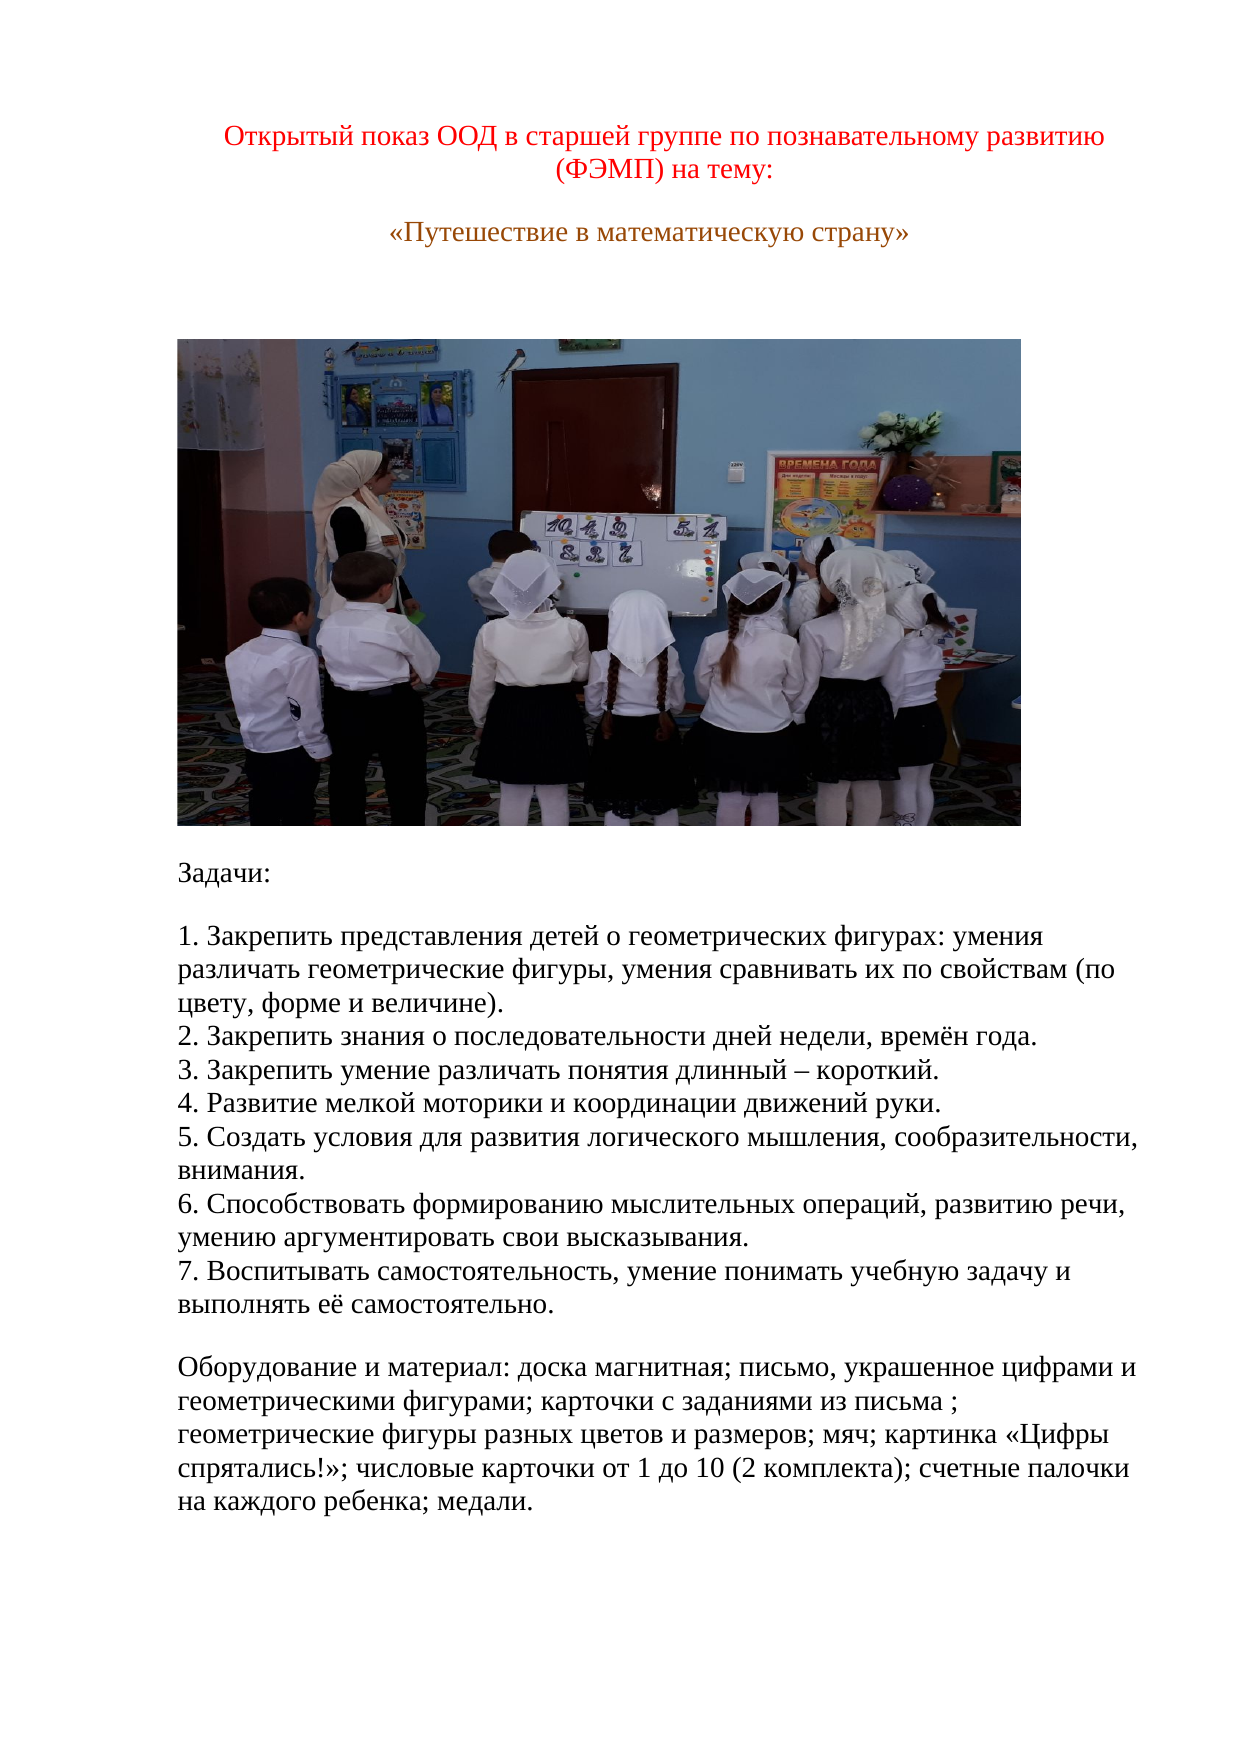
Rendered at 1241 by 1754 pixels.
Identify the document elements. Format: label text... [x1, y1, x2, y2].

text Оборудование и материал: доска магнитная; письмо, украшенное цифрами и геометрическими фигурами; карточки с заданиями из письма ; геометрические фигуры разных цветов и размеров; мяч; картинка «Цифры спрятались!»; числовые карточки от 1 до 10 (2 комплекта); счетные палочки на каждого ребенка; медали. [177, 1349, 1152, 1517]
picture [177, 339, 1021, 826]
text Задачи: [177, 855, 1152, 888]
text «Путешествие в математическую страну» [177, 214, 1152, 248]
text Открытый показ ООД в старшей группе по познавательному развитию (ФЭМП) на тему: [177, 118, 1152, 185]
text 1. Закрепить представления детей о геометрических фигурах: умения различать геометрические фигуры, умения сравнивать их по свойствам (по цвету, форме и величине). 2. Закрепить знания о последовательности дней недели, времён года. 3. Закрепить умение различать понятия длинный – короткий. 4. Развитие мелкой моторики и координации движений руки. 5. Создать условия для развития логического мышления, сообразительности, внимания. 6. Способствовать формированию мыслительных операций, развитию речи, умению аргументировать свои высказывания. 7. Воспитывать самостоятельность, умение понимать учебную задачу и выполнять её самостоятельно. [177, 918, 1152, 1320]
